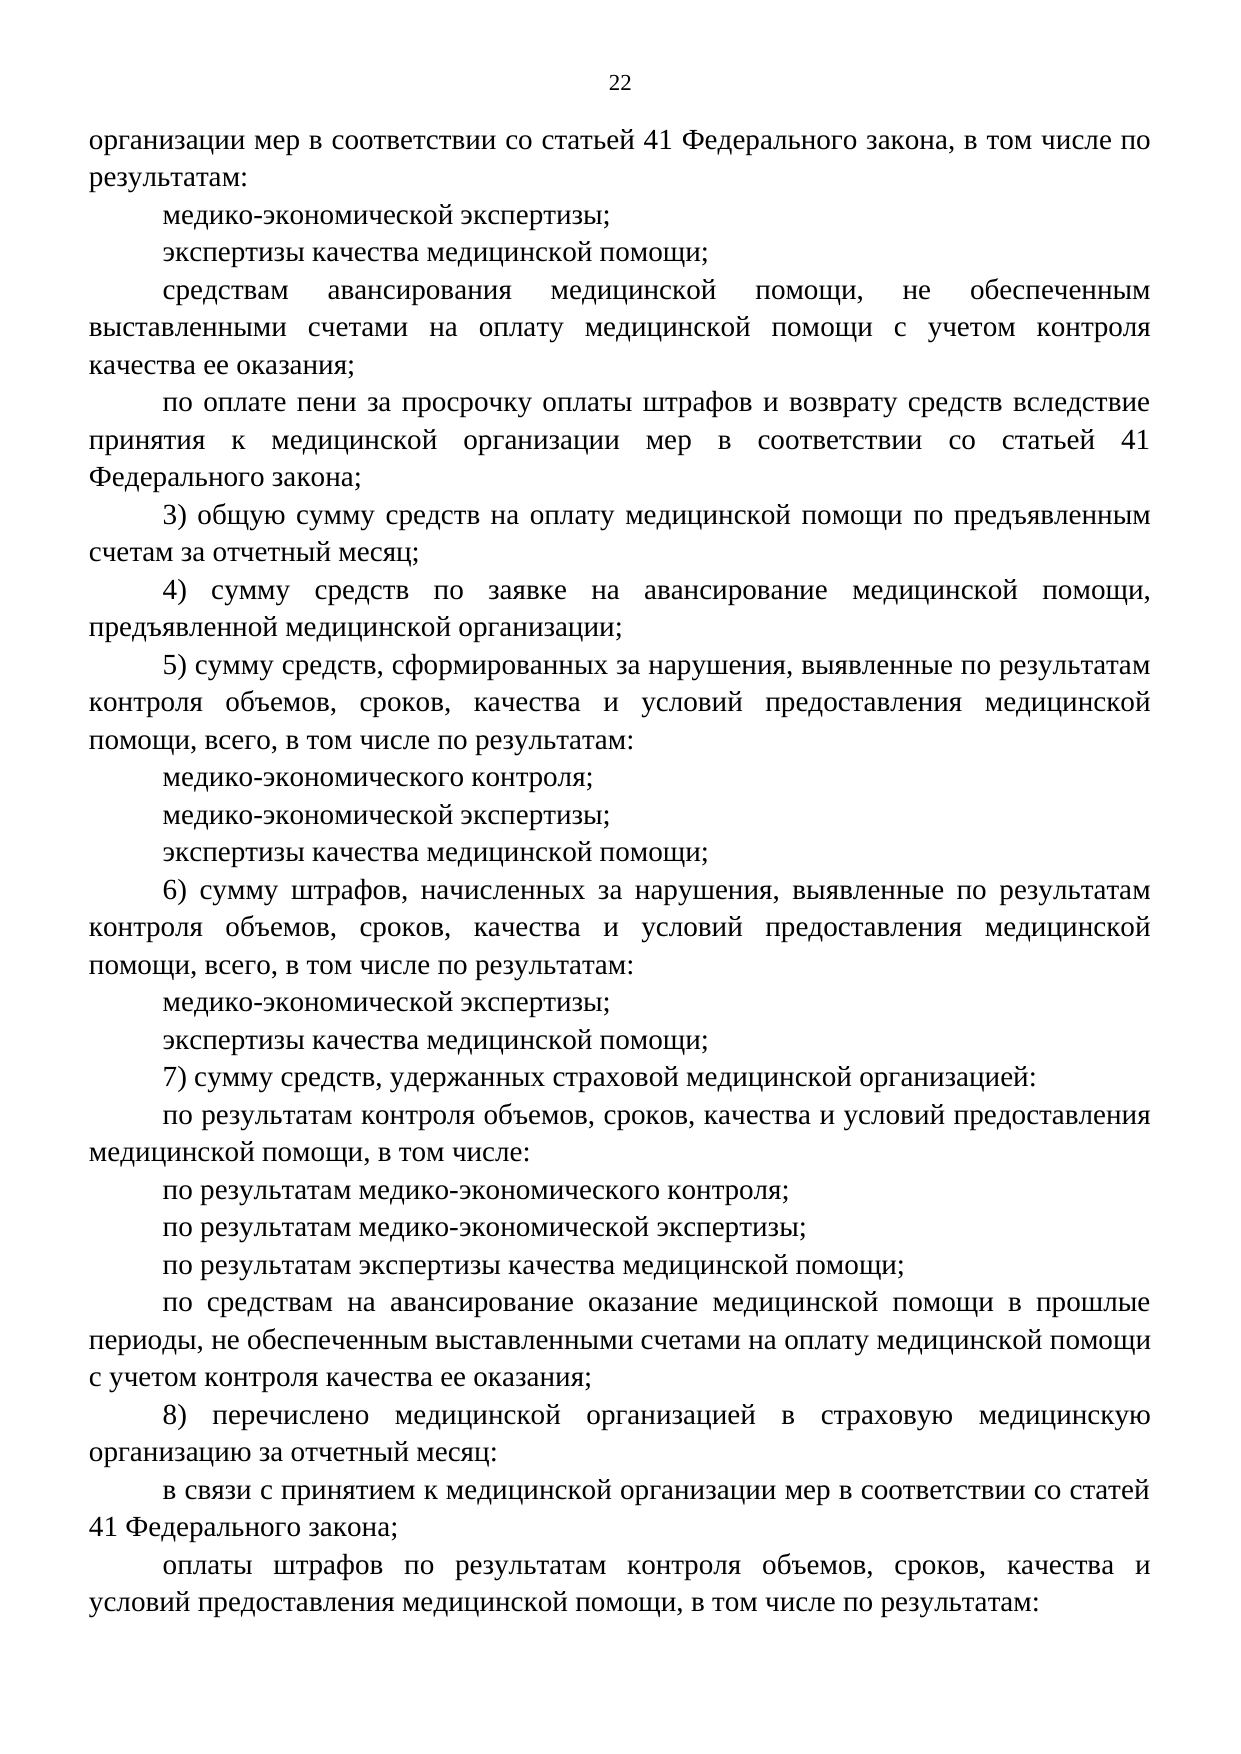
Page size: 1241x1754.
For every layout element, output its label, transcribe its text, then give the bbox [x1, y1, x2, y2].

text по оплате пени за просрочку оплаты штрафов и возврату средств вследствие принятия к медицинской организации мер в соответствии со статьей 41 Федерального закона; [89, 381, 1152, 493]
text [89, 118, 1152, 193]
text экспертизы качества медицинской помощи; [89, 231, 1152, 268]
text оплаты штрафов по результатам контроля объемов, сроков, качества и условий предоставления медицинской помощи, в том числе по результатам: [89, 1543, 1152, 1618]
text средствам авансирования медицинской помощи, не обеспеченным выставленными счетами на оплату медицинской помощи с учетом контроля качества ее оказания; [89, 268, 1152, 381]
text 8) перечислено медицинской организацией в страховую медицинскую организацию за отчетный месяц: [89, 1393, 1152, 1468]
text 7) сумму средств, удержанных страховой медицинской организацией: [89, 1056, 1152, 1093]
text медико-экономической экспертизы; [89, 981, 1152, 1018]
text экспертизы качества медицинской помощи; [89, 1018, 1152, 1056]
text медико-экономической экспертизы; [89, 193, 1152, 231]
text экспертизы качества медицинской помощи; [89, 831, 1152, 868]
text медико-экономического контроля; [89, 756, 1152, 793]
text в связи с принятием к медицинской организации мер в соответствии со статей 41 Федерального закона; [89, 1468, 1152, 1543]
text 3) общую сумму средств на оплату медицинской помощи по предъявленным счетам за отчетный месяц; [89, 493, 1152, 568]
text 4) сумму средств по заявке на авансирование медицинской помощи, предъявленной медицинской организации; [89, 568, 1152, 643]
text 6) сумму штрафов, начисленных за нарушения, выявленные по результатам контроля объемов, сроков, качества и условий предоставления медицинской помощи, всего, в том числе по результатам: [89, 868, 1152, 981]
text 5) сумму средств, сформированных за нарушения, выявленные по результатам контроля объемов, сроков, качества и условий предоставления медицинской помощи, всего, в том числе по результатам: [89, 643, 1152, 756]
text по результатам медико-экономической экспертизы; [89, 1206, 1152, 1243]
text по результатам контроля объемов, сроков, качества и условий предоставления медицинской помощи, в том числе: [89, 1093, 1152, 1168]
text по результатам экспертизы качества медицинской помощи; [89, 1243, 1152, 1281]
text медико-экономической экспертизы; [89, 793, 1152, 831]
text по результатам медико-экономического контроля; [89, 1168, 1152, 1206]
text по средствам на авансирование оказание медицинской помощи в прошлые периоды, не обеспеченным выставленными счетами на оплату медицинской помощи с учетом контроля качества ее оказания; [89, 1281, 1152, 1393]
